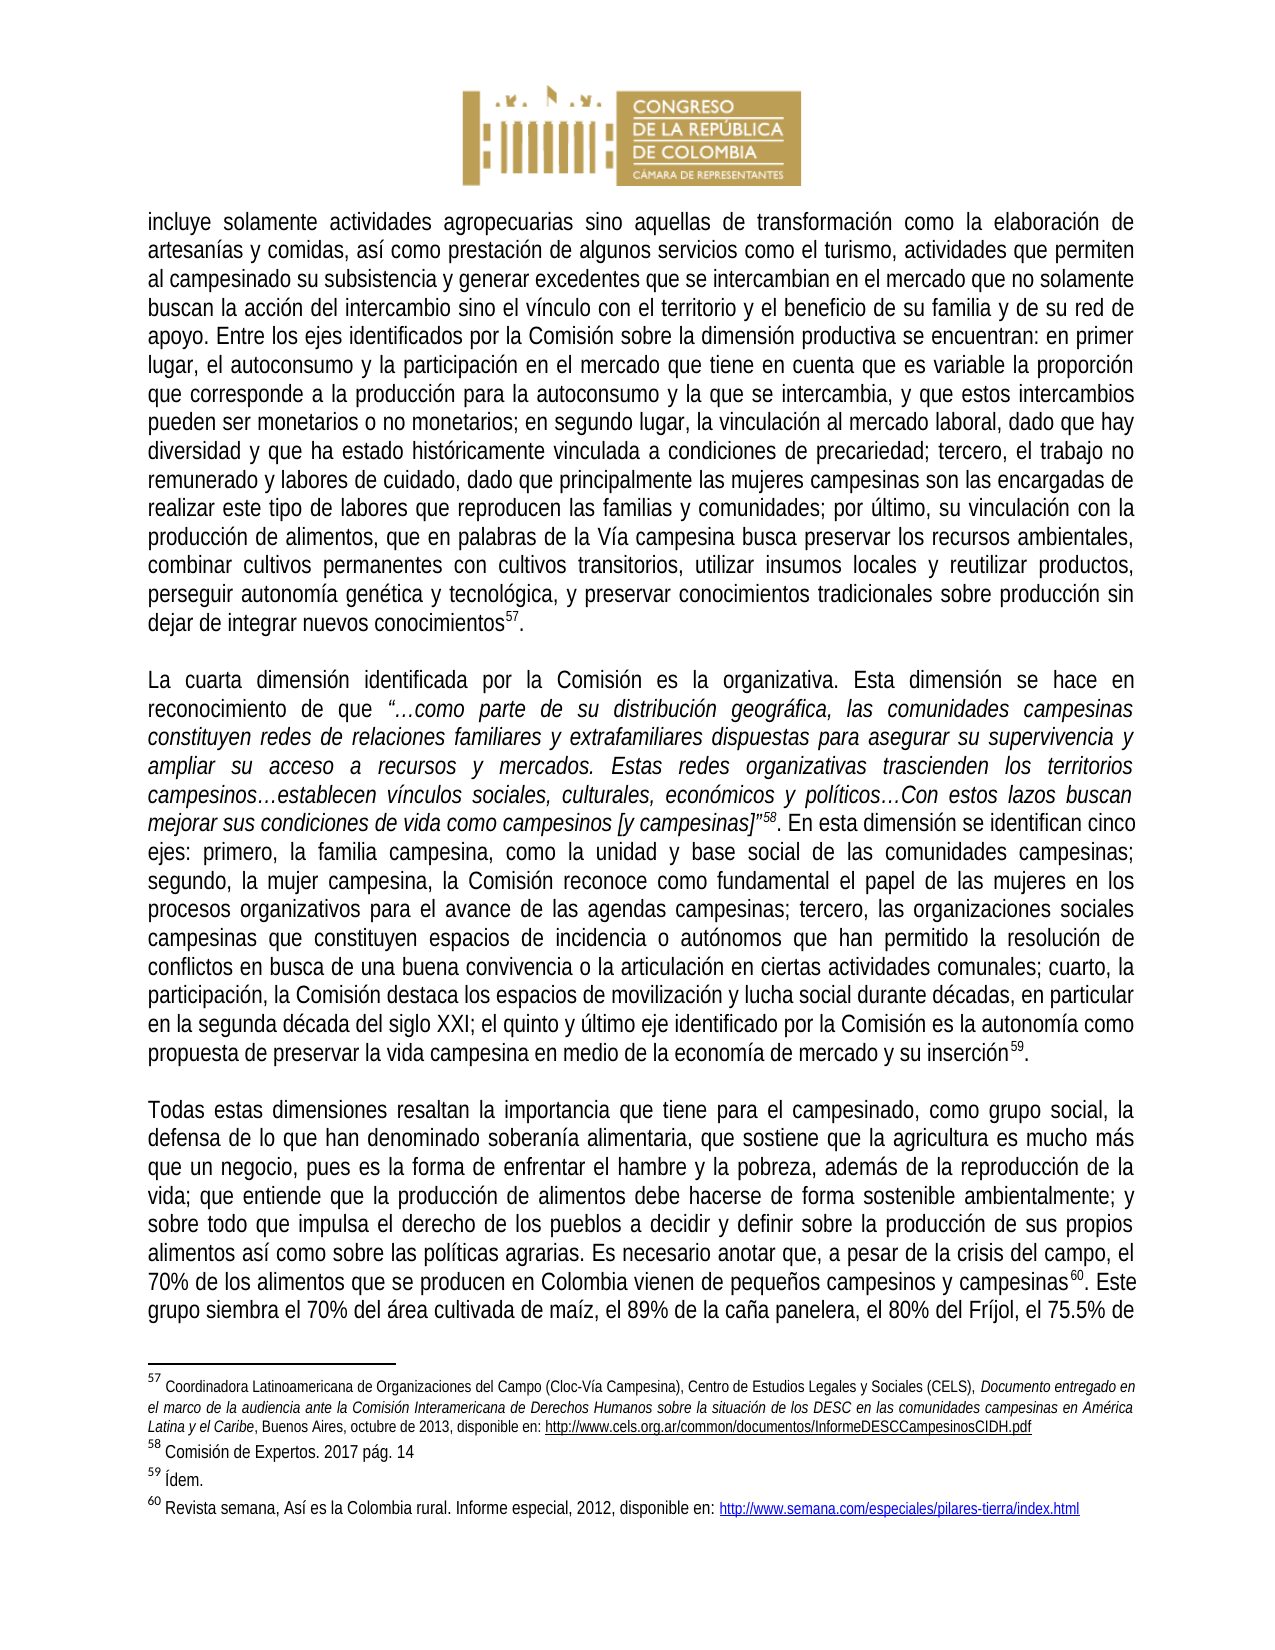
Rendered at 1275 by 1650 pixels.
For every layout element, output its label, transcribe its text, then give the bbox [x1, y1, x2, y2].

text La cuarta dimensión identificada por la Comisión es la organizativa. Esta dimensión se hace en reconocimiento de que “…como parte de su distribución geográfica, las comunidades campesinas constituyen redes de relaciones familiares y extrafamiliares dispuestas para asegurar su supervivencia y ampliar su acceso a recursos y mercados. Estas redes organizativas trascienden los territorios campesinos…establecen vínculos sociales, culturales, económicos y políticos…Con estos lazos buscan mejorar sus condiciones de vida como campesinos [y campesinas]”. En esta dimensión se identifican cinco ejes: primero, la familia campesina, como la unidad y base social de las comunidades campesinas; segundo, la mujer campesina, la Comisión reconoce como fundamental el papel de las mujeres en los procesos organizativos para el avance de las agendas campesinas; tercero, las organizaciones sociales campesinas que constituyen espacios de incidencia o autónomos que han permitido la resolución de conflictos en busca de una buena convivencia o la articulación en ciertas actividades comunales; cuarto, la participación, la Comisión destaca los espacios de movilización y lucha social durante décadas, en particular en la segunda década del siglo XXI; el quinto y último eje identificado por la Comisión es la autonomía como propuesta de preservar la vida campesina en medio de la economía de mercado y su inserción. [148, 665, 1137, 1066]
picture [462, 85, 802, 186]
